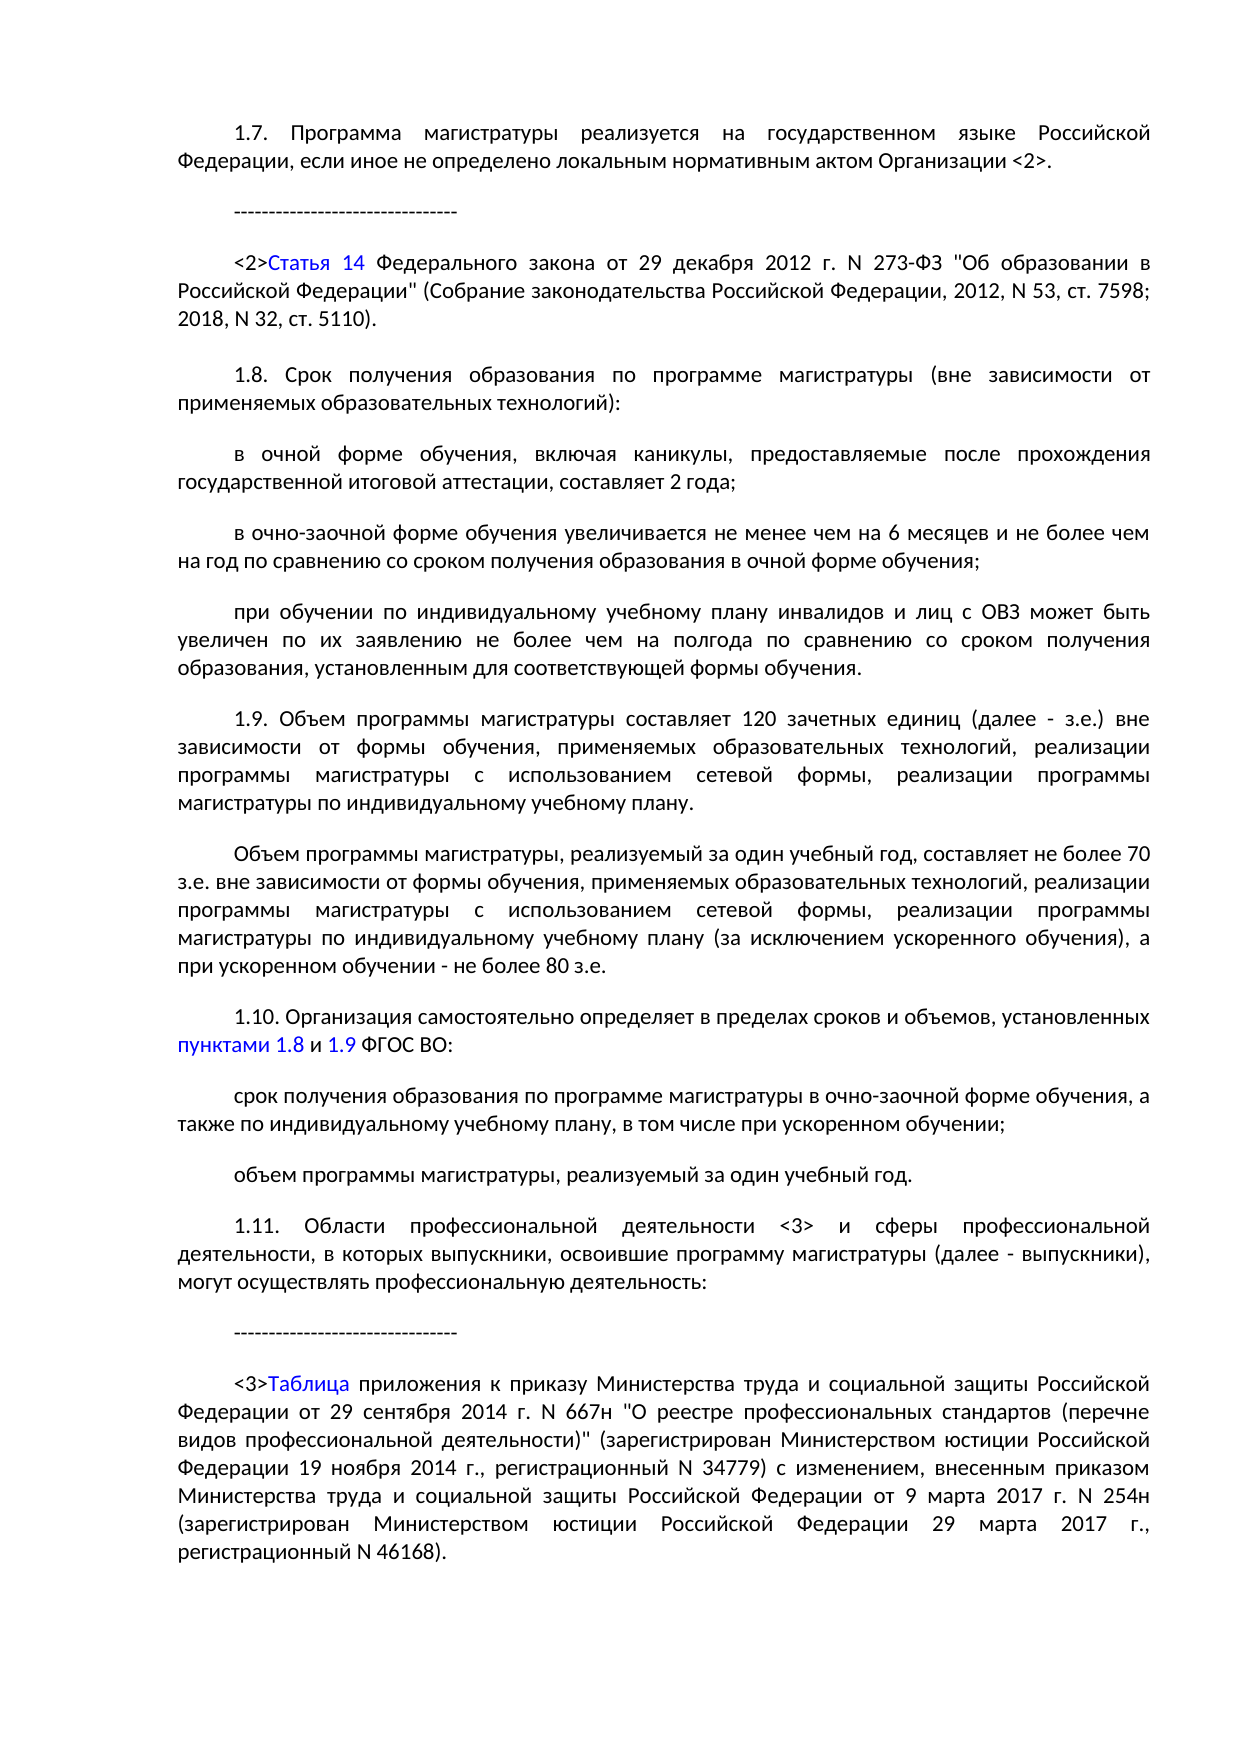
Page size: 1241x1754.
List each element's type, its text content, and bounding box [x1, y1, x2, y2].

text Объем программы магистратуры, реализуемый за один учебный год, составляет не более 70 з.е. вне зависимости от формы обучения, применяемых образовательных технологий, реализации программы магистратуры с использованием сетевой формы, реализации программы магистратуры по индивидуальному учебному плану (за исключением ускоренного обучения), а при ускоренном обучении - не более 80 з.е. [177, 839, 1152, 979]
text срок получения образования по программе магистратуры в очно-заочной форме обучения, а также по индивидуальному учебному плану, в том числе при ускоренном обучении; [177, 1081, 1152, 1137]
text объем программы магистратуры, реализуемый за один учебный год. [177, 1160, 1152, 1188]
text в очной форме обучения, включая каникулы, предоставляемые после прохождения государственной итоговой аттестации, составляет 2 года; [177, 439, 1152, 495]
text 1.10. Организация самостоятельно определяет в пределах сроков и объемов, установленных пунктами 1.8 и 1.9 ФГОС ВО: [177, 1002, 1152, 1058]
text при обучении по индивидуальному учебному плану инвалидов и лиц с ОВЗ может быть увеличен по их заявлению не более чем на полгода по сравнению со сроком получения образования, установленным для соответствующей формы обучения. [177, 597, 1152, 681]
text 1.7. Программа магистратуры реализуется на государственном языке Российской Федерации, если иное не определено локальным нормативным актом Организации <2>. [177, 118, 1152, 174]
text 1.11. Области профессиональной деятельности <3> и сферы профессиональной деятельности, в которых выпускники, освоившие программу магистратуры (далее - выпускники), могут осуществлять профессиональную деятельность: [177, 1211, 1152, 1295]
text -------------------------------- [177, 1318, 1152, 1346]
text -------------------------------- [177, 197, 1152, 225]
text <3>Таблица приложения к приказу Министерства труда и социальной защиты Российской Федерации от 29 сентября 2014 г. N 667н "О реестре профессиональных стандартов (перечне видов профессиональной деятельности)" (зарегистрирован Министерством юстиции Российской Федерации 19 ноября 2014 г., регистрационный N 34779) с изменением, внесенным приказом Министерства труда и социальной защиты Российской Федерации от 9 марта 2017 г. N 254н (зарегистрирован Министерством юстиции Российской Федерации 29 марта 2017 г., регистрационный N 46168). [177, 1369, 1152, 1565]
text в очно-заочной форме обучения увеличивается не менее чем на 6 месяцев и не более чем на год по сравнению со сроком получения образования в очной форме обучения; [177, 518, 1152, 574]
text 1.9. Объем программы магистратуры составляет 120 зачетных единиц (далее - з.е.) вне зависимости от формы обучения, применяемых образовательных технологий, реализации программы магистратуры с использованием сетевой формы, реализации программы магистратуры по индивидуальному учебному плану. [177, 704, 1152, 816]
text <2>Статья 14 Федерального закона от 29 декабря 2012 г. N 273-ФЗ "Об образовании в Российской Федерации" (Собрание законодательства Российской Федерации, 2012, N 53, ст. 7598; 2018, N 32, ст. 5110). [177, 248, 1152, 332]
text 1.8. Срок получения образования по программе магистратуры (вне зависимости от применяемых образовательных технологий): [177, 360, 1152, 416]
